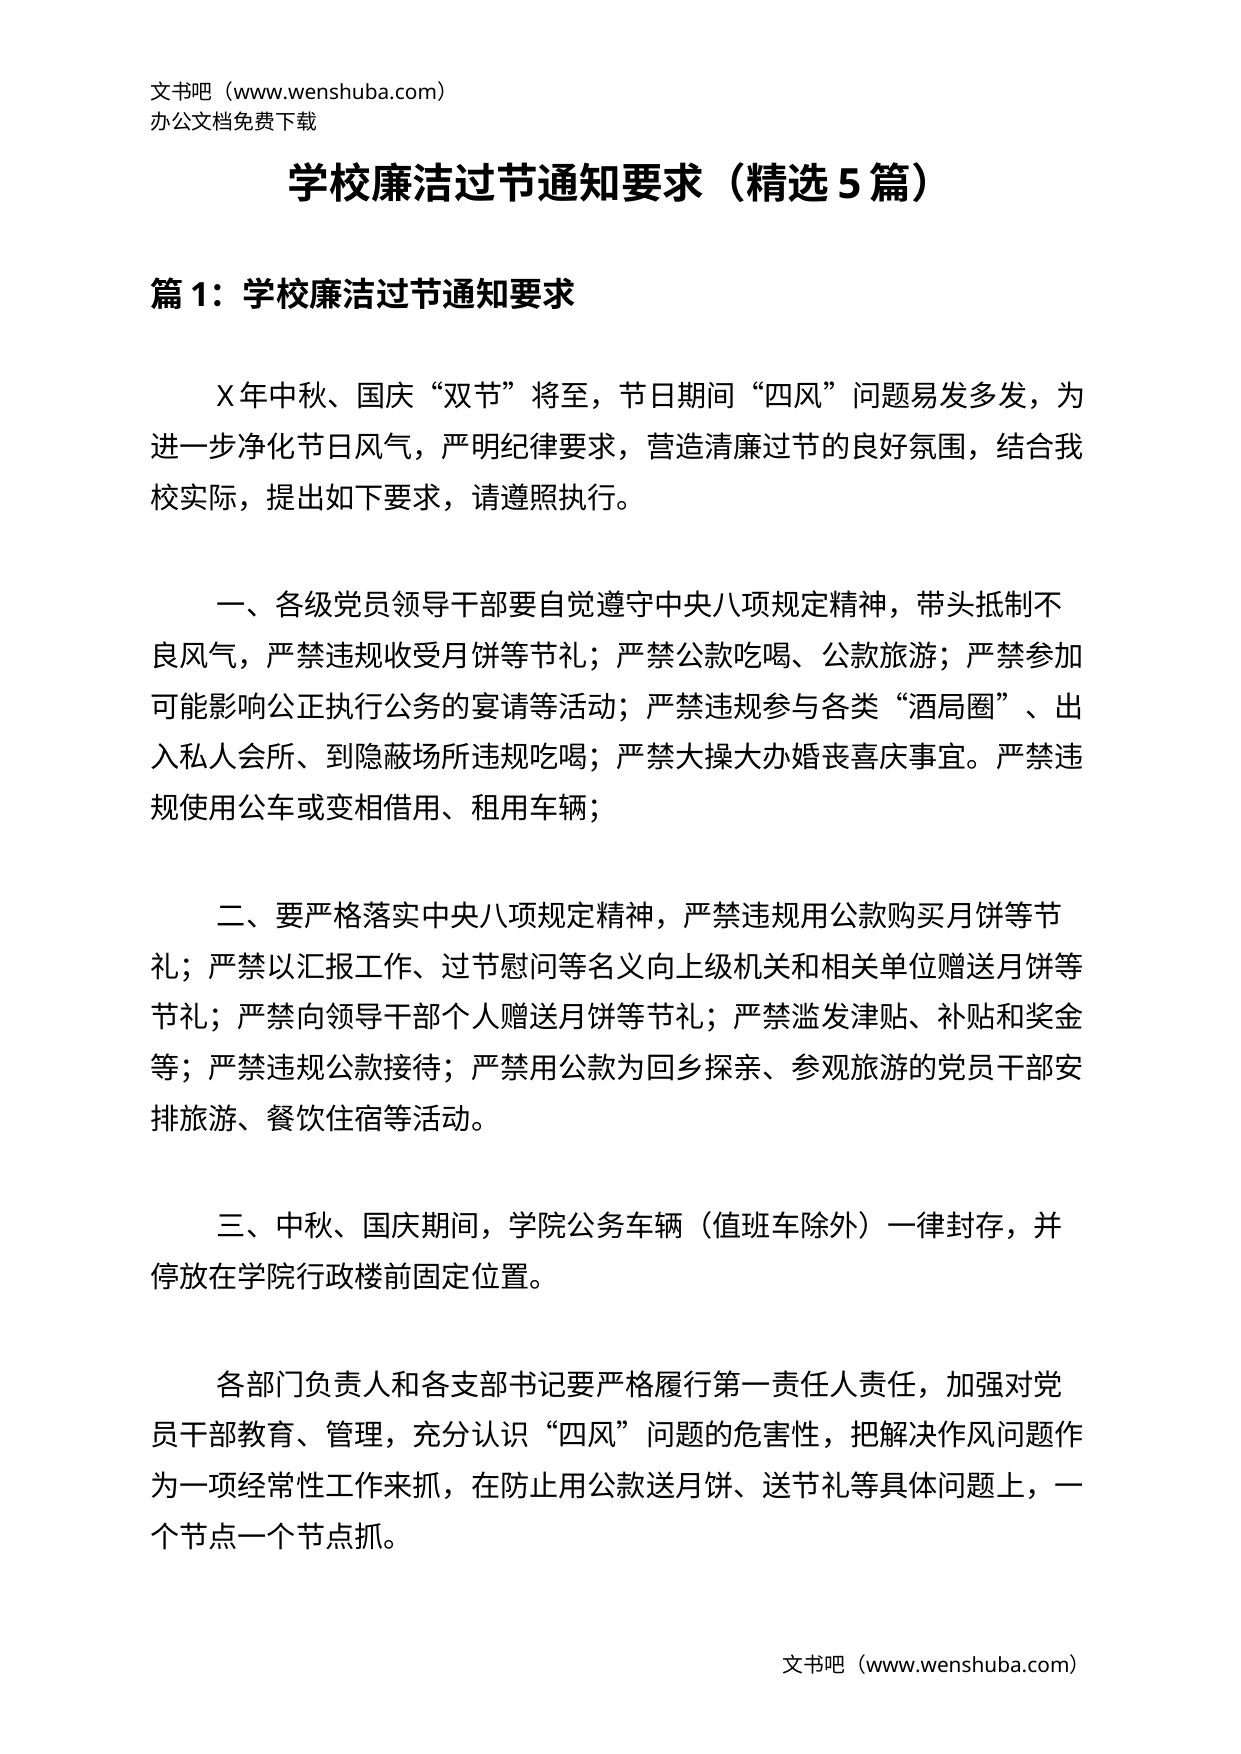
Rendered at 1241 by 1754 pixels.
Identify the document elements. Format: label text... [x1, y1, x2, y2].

text 一、各级党员领导干部要自觉遵守中央八项规定精神，带头抵制不良风气，严禁违规收受月饼等节礼；严禁公款吃喝、公款旅游；严禁参加可能影响公正执行公务的宴请等活动；严禁违规参与各类“酒局圈”、出入私人会所、到隐蔽场所违规吃喝；严禁大操大办婚丧喜庆事宜。严禁违规使用公车或变相借用、租用车辆； [150, 582, 1090, 827]
text 二、要严格落实中央八项规定精神，严禁违规用公款购买月饼等节礼；严禁以汇报工作、过节慰问等名义向上级机关和相关单位赠送月饼等节礼；严禁向领导干部个人赠送月饼等节礼；严禁滥发津贴、补贴和奖金等；严禁违规公款接待；严禁用公款为回乡探亲、参观旅游的党员干部安排旅游、餐饮住宿等活动。 [150, 892, 1090, 1138]
text 篇1：学校廉洁过节通知要求 [150, 267, 1090, 316]
subtitle 学校廉洁过节通知要求（精选5篇） [150, 150, 1090, 211]
text X年中秋、国庆“双节”将至，节日期间“四风”问题易发多发，为进一步净化节日风气，严明纪律要求，营造清廉过节的良好氛围，结合我校实际，提出如下要求，请遵照执行。 [150, 373, 1090, 517]
text 三、中秋、国庆期间，学院公务车辆（值班车除外）一律封存，并停放在学院行政楼前固定位置。 [150, 1203, 1090, 1296]
text 各部门负责人和各支部书记要严格履行第一责任人责任，加强对党员干部教育、管理，充分认识“四风”问题的危害性，把解决作风问题作为一项经常性工作来抓，在防止用公款送月饼、送节礼等具体问题上，一个节点一个节点抓。 [150, 1361, 1090, 1556]
